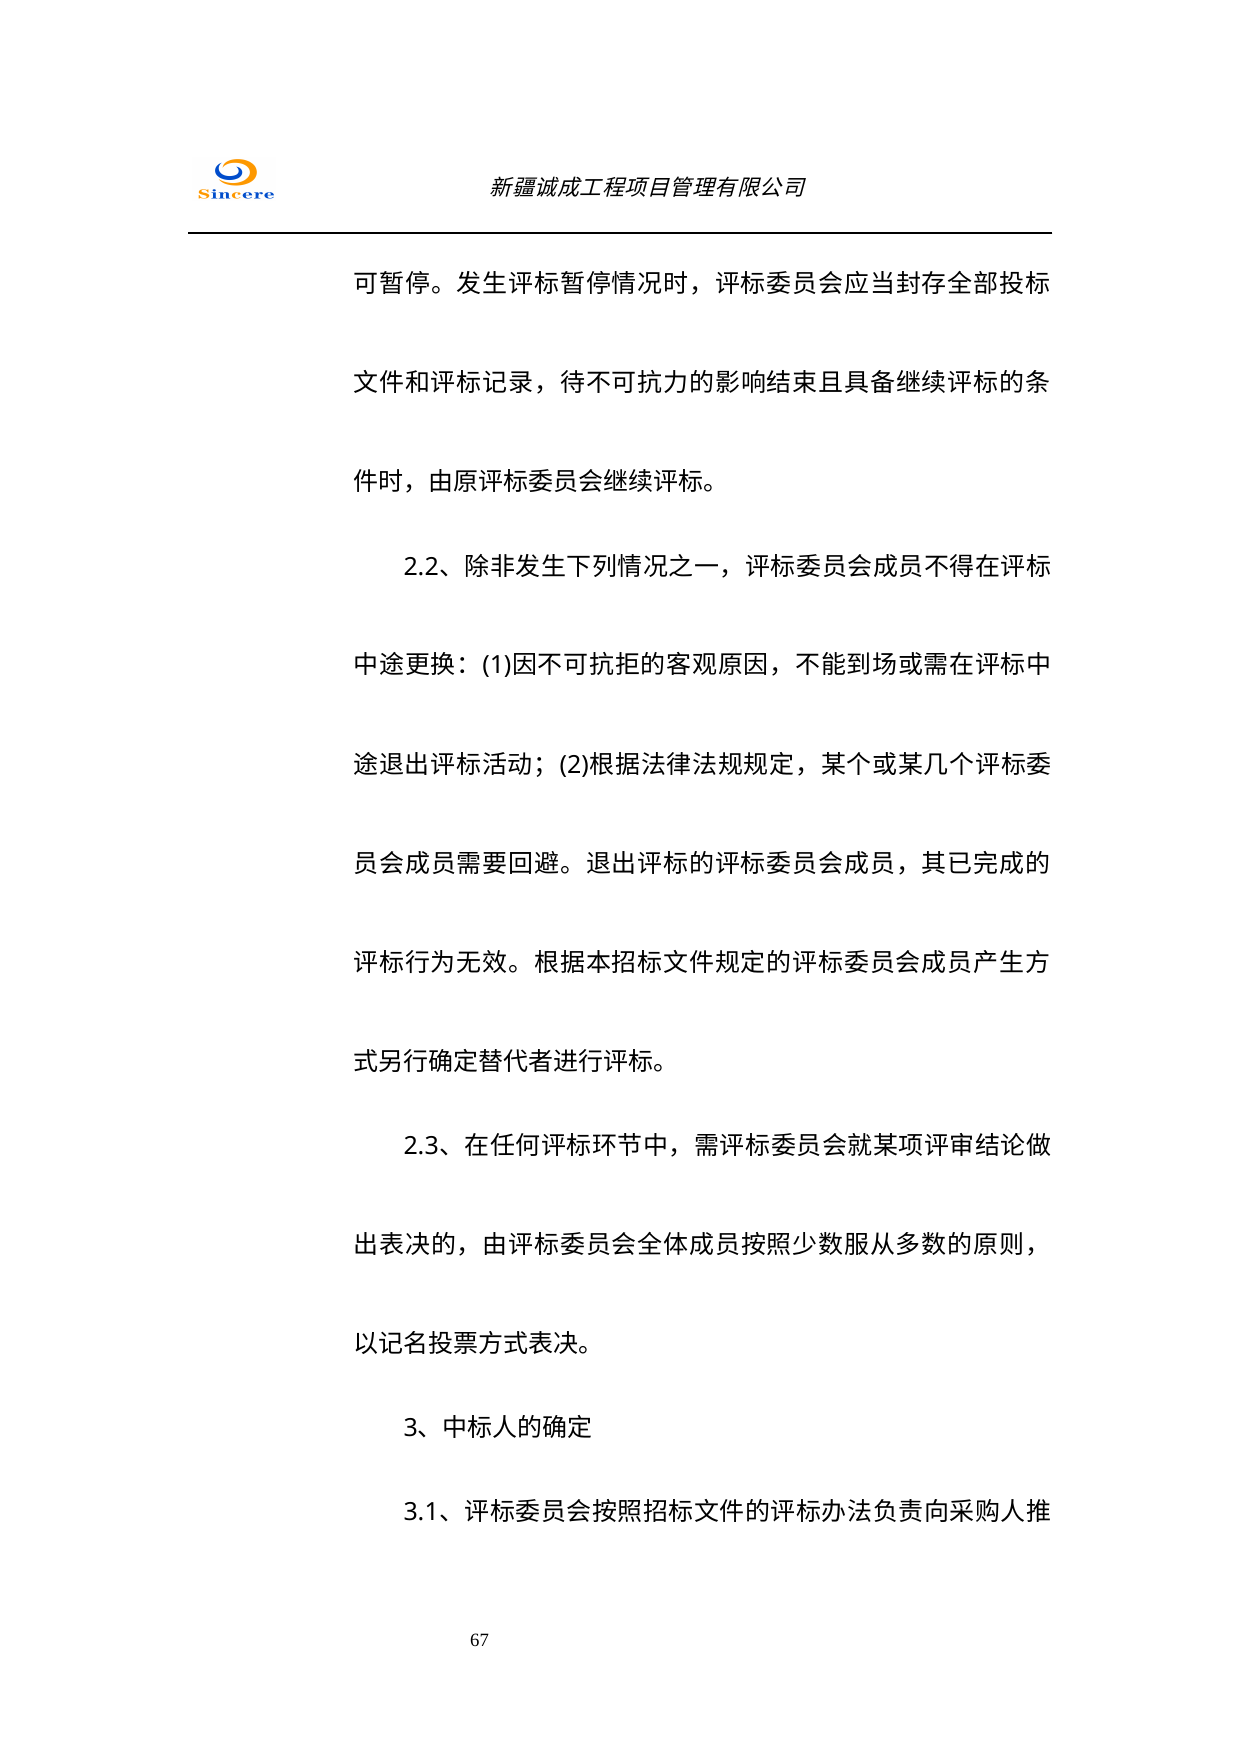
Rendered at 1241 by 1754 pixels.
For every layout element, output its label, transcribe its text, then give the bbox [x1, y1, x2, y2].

text 3、中标人的确定 [353, 1393, 1052, 1459]
picture [192, 157, 277, 201]
text 2.2、除非发生下列情况之一，评标委员会成员不得在评标中途更换：(1)因不可抗拒的客观原因，不能到场或需在评标中途退出评标活动；(2)根据法律法规规定，某个或某几个评标委员会成员需要回避。退出评标的评标委员会成员，其已完成的评标行为无效。根据本招标文件规定的评标委员会成员产生方式另行确定替代者进行评标。 [353, 531, 1052, 1092]
text 2.1、评标委员会应当执行连续评标的原则完成全部评标工作。只有发生不可抗力导致评标工作无法继续时，评标活动方可暂停。发生评标暂停情况时，评标委员会应当封存全部投标文件和评标记录，待不可抗力的影响结束且具备继续评标的条件时，由原评标委员会继续评标。 [353, 249, 1052, 513]
text 2.3、在任何评标环节中，需评标委员会就某项评审结论做出表决的，由评标委员会全体成员按照少数服从多数的原则，以记名投票方式表决。 [353, 1111, 1052, 1375]
